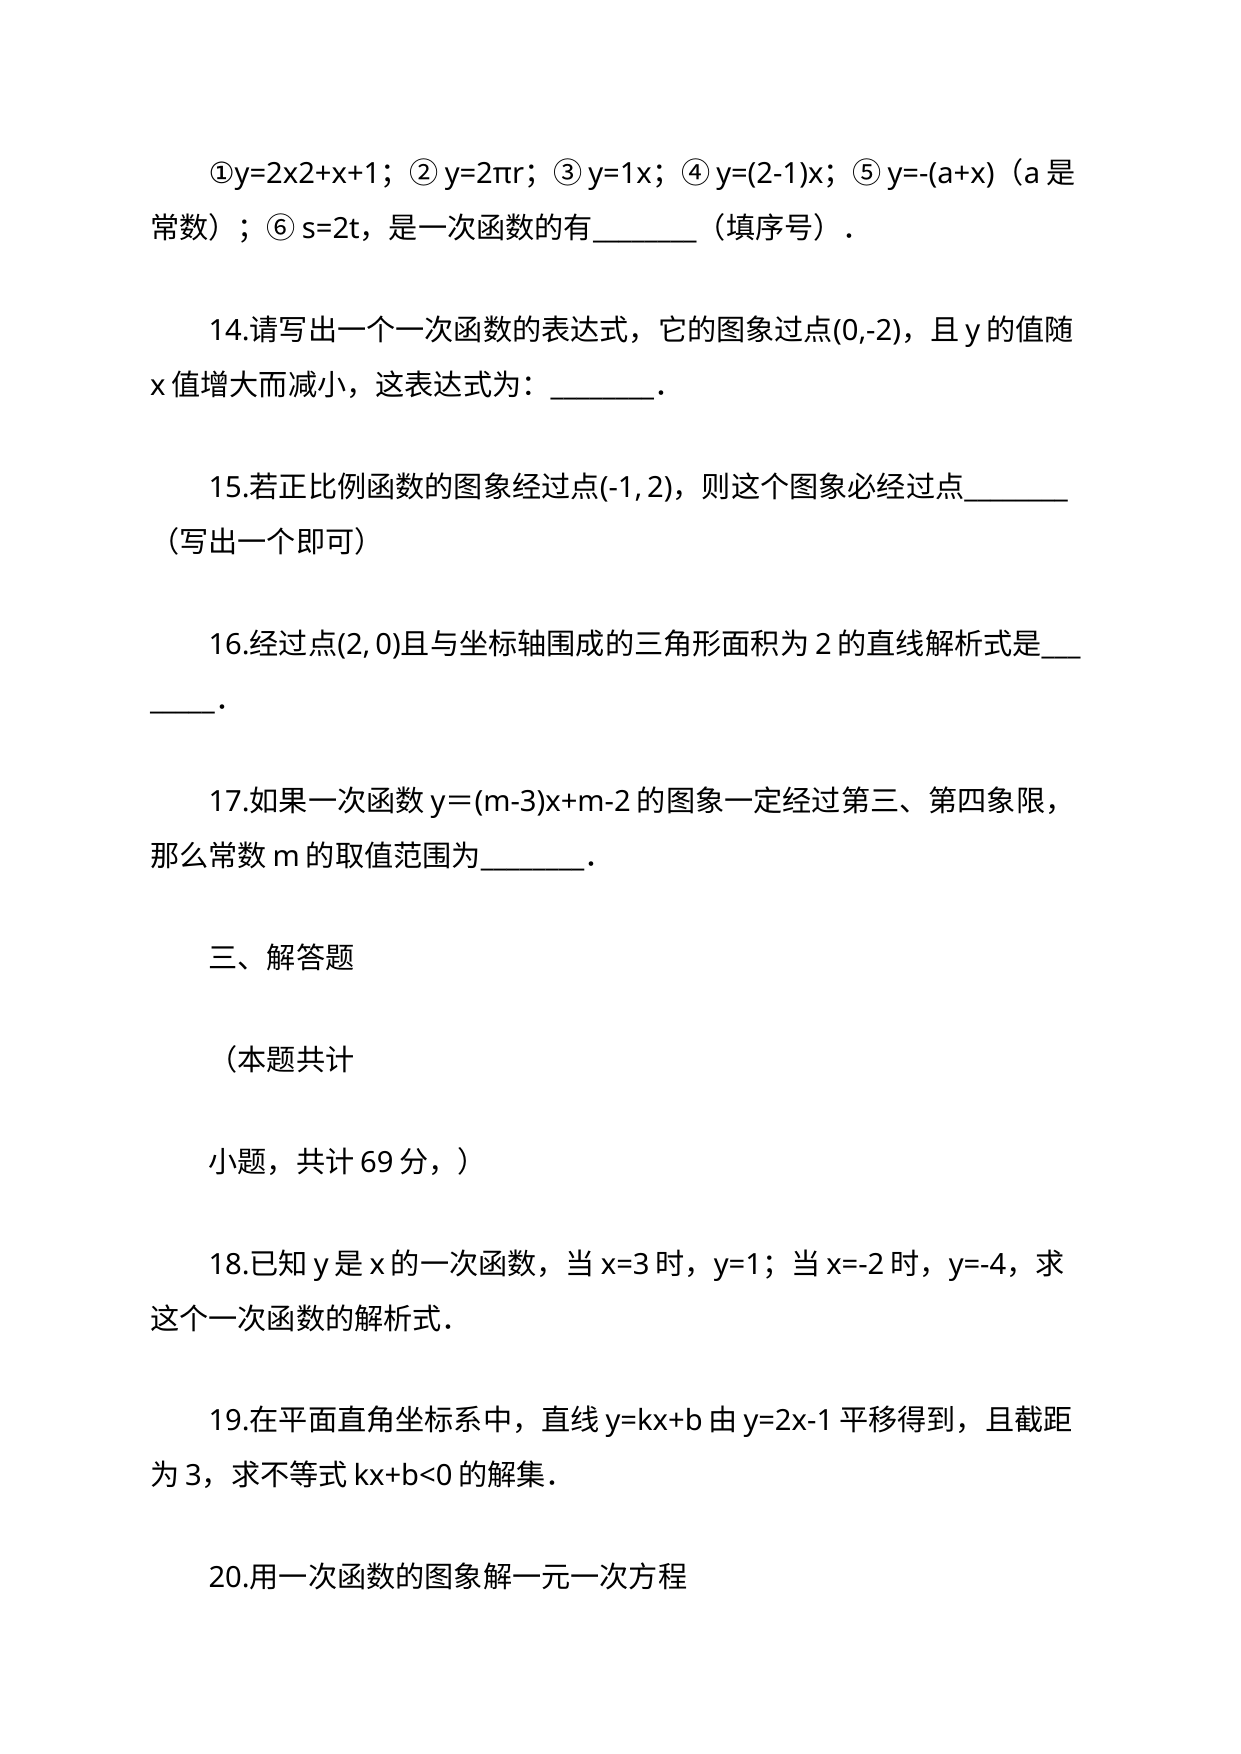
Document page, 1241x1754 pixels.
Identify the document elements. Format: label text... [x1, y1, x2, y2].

text 三、解答题 [150, 935, 1090, 977]
text 20.用一次函数的图象解一元一次方程 [150, 1554, 1090, 1596]
text 16.经过点(2, 0)且与坐标轴围成的三角形面积为2的直线解析式是________． [150, 621, 1090, 718]
text ①y=2x2+x+1；②y=2πr；③y=1x；④y=(2-1)x；⑤y=-(a+x)（a是常数）；⑥s=2t，是一次函数的有________（填序号）． [150, 150, 1090, 247]
text 15.若正比例函数的图象经过点(-1, 2)，则这个图象必经过点________（写出一个即可） [150, 464, 1090, 561]
text 14.请写出一个一次函数的表达式，它的图象过点(0,-2)，且y的值随x值增大而减小，这表达式为：________． [150, 307, 1090, 404]
text 17.如果一次函数y＝(m-3)x+m-2的图象一定经过第三、第四象限，那么常数m的取值范围为________． [150, 778, 1090, 875]
text 19.在平面直角坐标系中，直线y=kx+b由y=2x-1平移得到，且截距为3，求不等式kx+b<0的解集． [150, 1397, 1090, 1494]
text 小题，共计69分，） [150, 1138, 1090, 1181]
text （本题共计 [150, 1036, 1090, 1079]
text 18.已知y是x的一次函数，当x=3时，y=1；当x=-2时，y=-4，求这个一次函数的解析式． [150, 1240, 1090, 1337]
